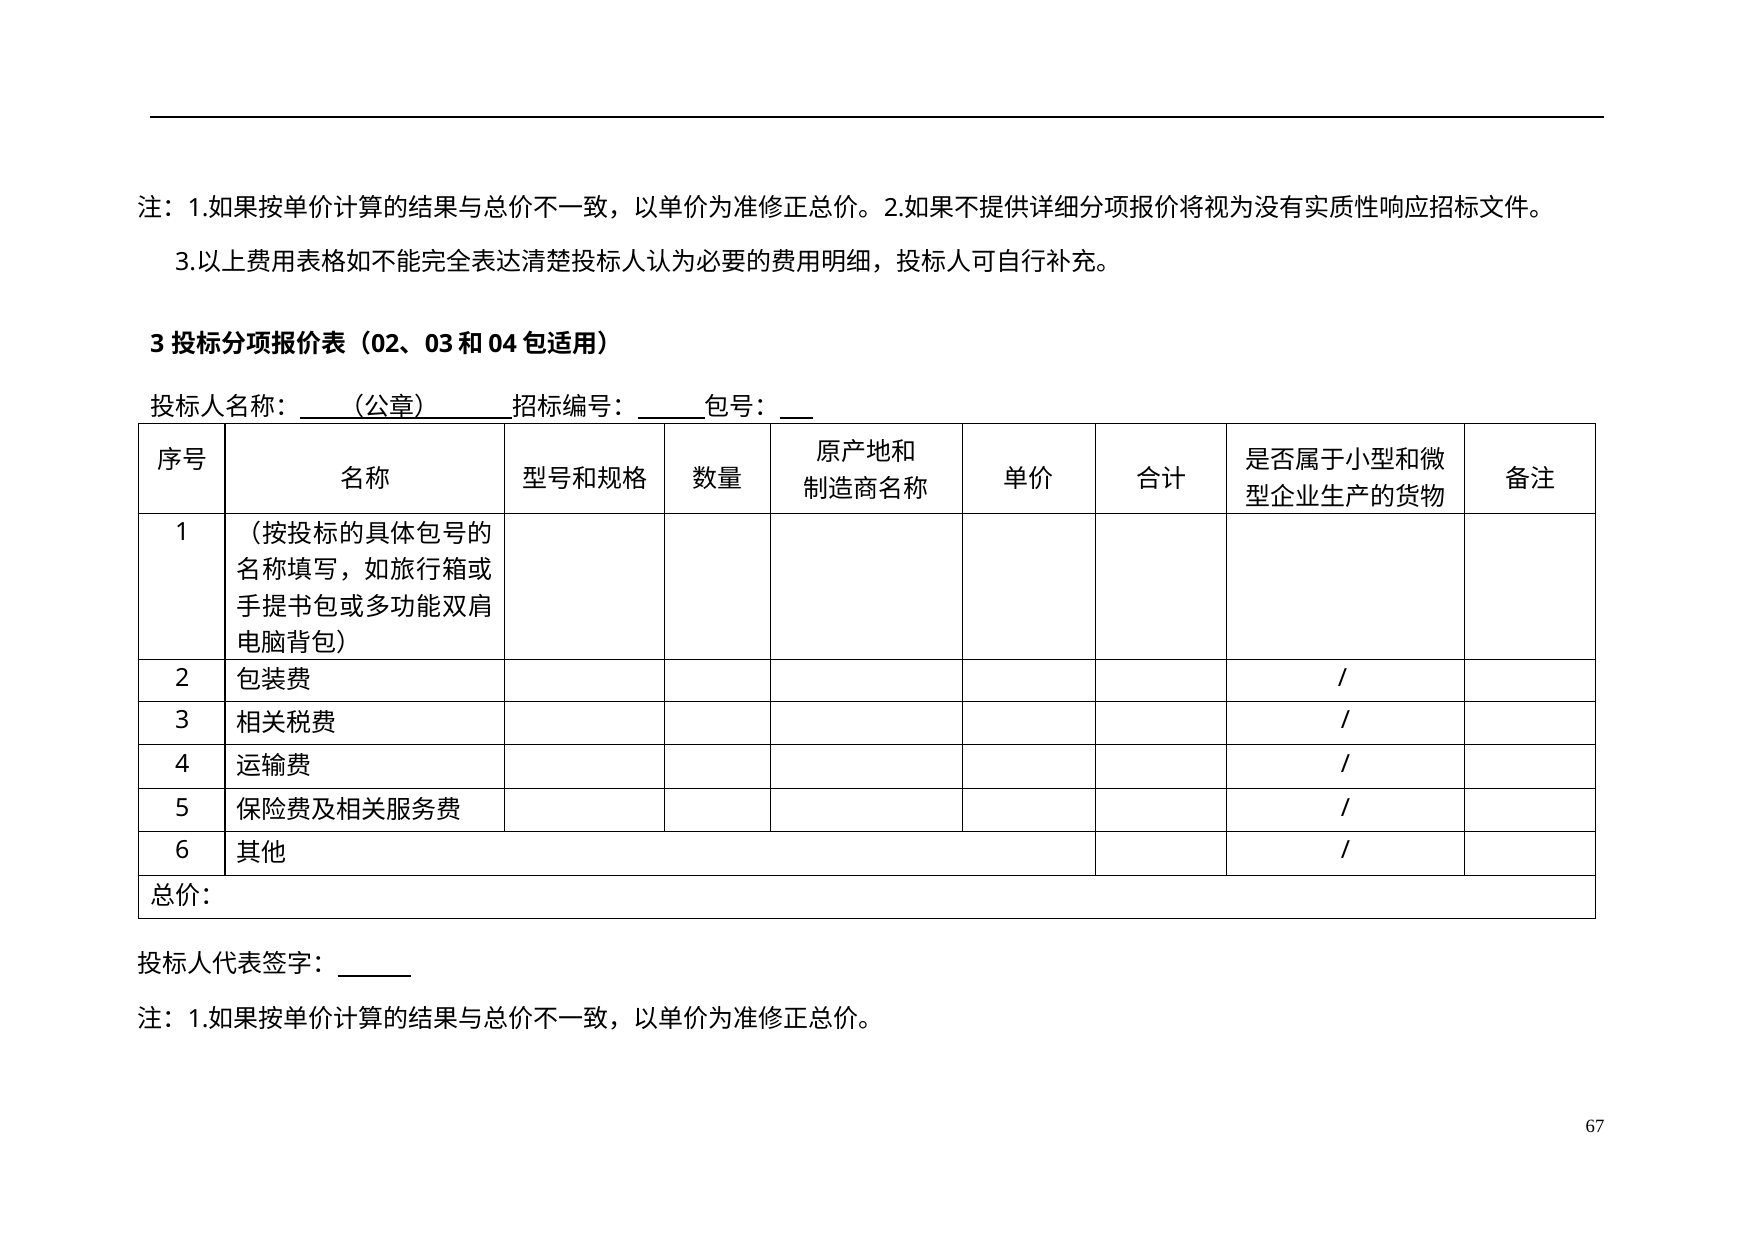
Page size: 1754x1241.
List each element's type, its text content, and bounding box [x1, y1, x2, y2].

table_header 合计 [1096, 424, 1226, 512]
table_cell 2 [139, 660, 224, 701]
table_cell [1227, 514, 1464, 658]
table_header 序号 [139, 424, 224, 512]
table_header 备注 [1465, 424, 1595, 512]
table_header 是否属于小型和微型企业生产的货物 [1227, 424, 1464, 512]
table_cell [963, 660, 1095, 701]
text 注：1.如果按单价计算的结果与总价不一致，以单价为准修正总价。 [137, 998, 1604, 1034]
table_cell [963, 702, 1095, 744]
table_cell [505, 514, 664, 658]
table_cell [665, 702, 770, 744]
table_cell [1096, 702, 1226, 744]
table_cell [665, 514, 770, 658]
table_cell [771, 789, 962, 831]
table_header 数量 [665, 424, 770, 512]
table_cell 4 [139, 745, 224, 788]
table_header 单价 [963, 424, 1095, 512]
table_cell [771, 745, 962, 788]
table_cell [1096, 745, 1226, 788]
text 注：1.如果按单价计算的结果与总价不一致，以单价为准修正总价。2.如果不提供详细分项报价将视为没有实质性响应招标文件。 [137, 187, 1604, 223]
table_cell [771, 514, 962, 658]
table_cell [665, 745, 770, 788]
table_cell [1465, 789, 1595, 831]
table_cell [1465, 745, 1595, 788]
table_cell [1465, 832, 1595, 875]
table_cell [1096, 832, 1226, 875]
table_cell 1 [139, 514, 224, 658]
table_cell / [1227, 660, 1464, 701]
table_cell [1465, 514, 1595, 658]
table_cell [505, 745, 664, 788]
table_cell [771, 702, 962, 744]
table_cell 3 [139, 702, 224, 744]
table_cell 其他 [226, 832, 1095, 875]
table_cell [505, 702, 664, 744]
table_cell [505, 660, 664, 701]
table_cell / [1227, 702, 1464, 744]
table_cell 相关税费 [226, 702, 504, 744]
table_cell 运输费 [226, 745, 504, 788]
text 投标人代表签字： [137, 944, 1604, 980]
table_header 型号和规格 [505, 424, 664, 512]
table_cell [963, 514, 1095, 658]
table_cell [1096, 514, 1226, 658]
table_cell [771, 660, 962, 701]
table_cell / [1227, 789, 1464, 831]
table_cell [1096, 789, 1226, 831]
table_cell 总价： [139, 876, 1595, 918]
table_cell [1465, 702, 1595, 744]
table_cell 6 [139, 832, 224, 875]
text 3.以上费用表格如不能完全表达清楚投标人认为必要的费用明细，投标人可自行补充。 [150, 242, 1604, 278]
table_cell / [1227, 745, 1464, 788]
table_cell [1096, 660, 1226, 701]
table_cell [665, 789, 770, 831]
table_header 原产地和 制造商名称 [771, 424, 962, 512]
table_cell [1465, 660, 1595, 701]
table_cell （按投标的具体包号的名称填写，如旅行箱或手提书包或多功能双肩电脑背包） [226, 514, 504, 658]
table_cell 包装费 [226, 660, 504, 701]
table_cell [665, 660, 770, 701]
text 投标人名称： （公章） 招标编号： 包号： [150, 386, 1604, 423]
table_cell 保险费及相关服务费 [226, 789, 504, 831]
table_header 名称 [226, 424, 504, 512]
subtitle 3 投标分项报价表（02、03和04包适用） [150, 323, 1604, 359]
table_cell [963, 745, 1095, 788]
table_cell [963, 789, 1095, 831]
table_cell [505, 789, 664, 831]
table_cell 5 [139, 789, 224, 831]
table_cell / [1227, 832, 1464, 875]
